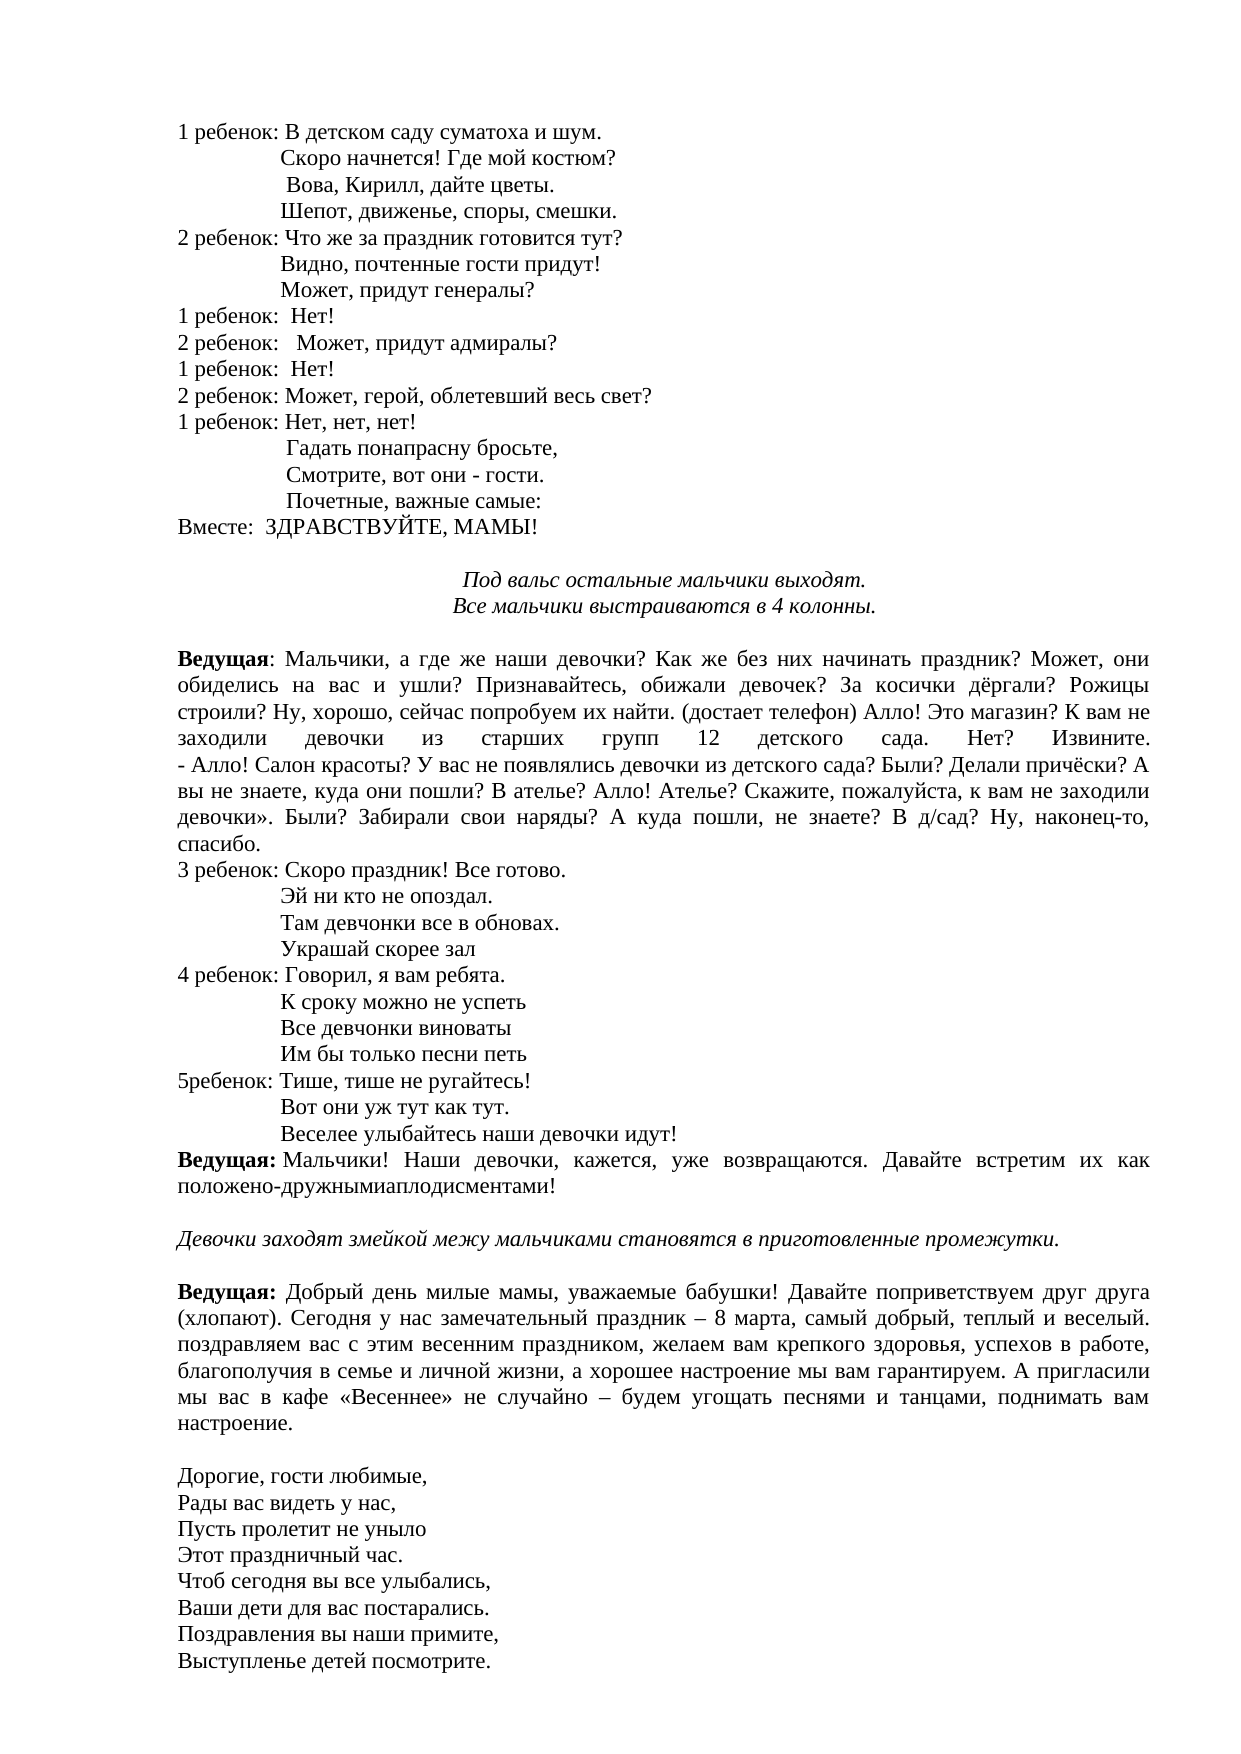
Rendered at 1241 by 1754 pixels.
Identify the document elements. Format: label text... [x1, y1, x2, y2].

text 2 ребенок: Может, герой, облетевший весь свет? [177, 382, 1152, 408]
text Ведущая: Мальчики! Наши девочки, кажется, уже возвращаются. Давайте встретим их как положено-дружнымиаплодисментами! [177, 1146, 1152, 1199]
text 2 ребенок: Может, придут адмиралы? [177, 329, 1152, 355]
text 3 ребенок: Скоро праздник! Все готово. [177, 856, 1152, 882]
text К сроку можно не успеть [177, 988, 1152, 1014]
text Вместе: ЗДРАВСТВУЙТЕ, МАМЫ! [177, 513, 1152, 540]
text Эй ни кто не опоздал. [177, 882, 1152, 909]
text 1 ребенок: В детском саду суматоха и шум. [177, 118, 1152, 144]
text 1 ребенок: Нет, нет, нет! [177, 408, 1152, 434]
text Смотрите, вот они - гости. [177, 461, 1152, 487]
text 1 ребенок: Нет! [177, 355, 1152, 382]
text Веселее улыбайтесь наши девочки идут! [177, 1119, 1152, 1146]
text Им бы только песни петь [177, 1041, 1152, 1067]
text Вова, Кирилл, дайте цветы. [177, 171, 1152, 197]
text Девочки заходят змейкой межу мальчиками становятся в приготовленные промежутки. [177, 1199, 1152, 1251]
text Украшай скорее зал [177, 935, 1152, 961]
text Шепот, движенье, споры, смешки. [177, 197, 1152, 223]
text Все мальчики выстраиваются в 4 колонны. [177, 592, 1152, 619]
text Почетные, важные самые: [177, 487, 1152, 513]
text Скоро начнется! Где мой костюм? [177, 144, 1152, 171]
text 4 ребенок: Говорил, я вам ребята. [177, 961, 1152, 988]
text Вот они уж тут как тут. [177, 1093, 1152, 1119]
text Под вальс остальные мальчики выходят. [177, 566, 1152, 592]
text Ведущая: Добрый день милые мамы, уважаемые бабушки! Давайте поприветствуем друг друга (хлопают). Сегодня у нас замечательный праздник – 8 марта, самый добрый, теплый и веселый. поздравляем вас с этим весенним праздником, желаем вам крепкого здоровья, успехов в работе, благополучия в семье и личной жизни, а хорошее настроение мы вам гарантируем. А пригласили мы вас в кафе «Весеннее» не случайно – будем угощать песнями и танцами, поднимать вам настроение. [177, 1278, 1152, 1436]
text Там девчонки все в обновах. [177, 909, 1152, 935]
text Может, придут генералы? [177, 276, 1152, 303]
text 1 ребенок: Нет! [177, 303, 1152, 329]
text Дорогие, гости любимые, Рады вас видеть у нас, Пусть пролетит не уныло Этот праздничный час. Чтоб сегодня вы все улыбались, Ваши дети для вас постарались. Поздравления вы наши примите, Выступленье детей посмотрите. [177, 1462, 1152, 1673]
text Все девчонки виноваты [177, 1014, 1152, 1041]
text Видно, почтенные гости придут! [177, 250, 1152, 276]
text 5ребенок: Тише, тише не ругайтесь! [177, 1067, 1152, 1093]
text Гадать понапрасну бросьте, [177, 434, 1152, 461]
text 2 ребенок: Что же за праздник готовится тут? [177, 223, 1152, 250]
text Ведущая: Мальчики, а где же наши девочки? Как же без них начинать праздник? Может, они обиделись на вас и ушли? Признавайтесь, обижали девочек? За косички дёргали? Рожицы строили? Ну, хорошо, сейчас попробуем их найти. (достает телефон) Алло! Это магазин? К вам не заходили девочки из старших групп 12 детского сада. Нет? Извините. - Алло! Салон красоты? У вас не появлялись девочки из детского сада? Были? Делали причёски? А вы не знаете, куда они пошли? В ателье? Алло! Ателье? Скажите, пожалуйста, к вам не заходили девочки». Были? Забирали свои наряды? А куда пошли, не знаете? В д/сад? Ну, наконец-то, спасибо. [177, 645, 1152, 856]
